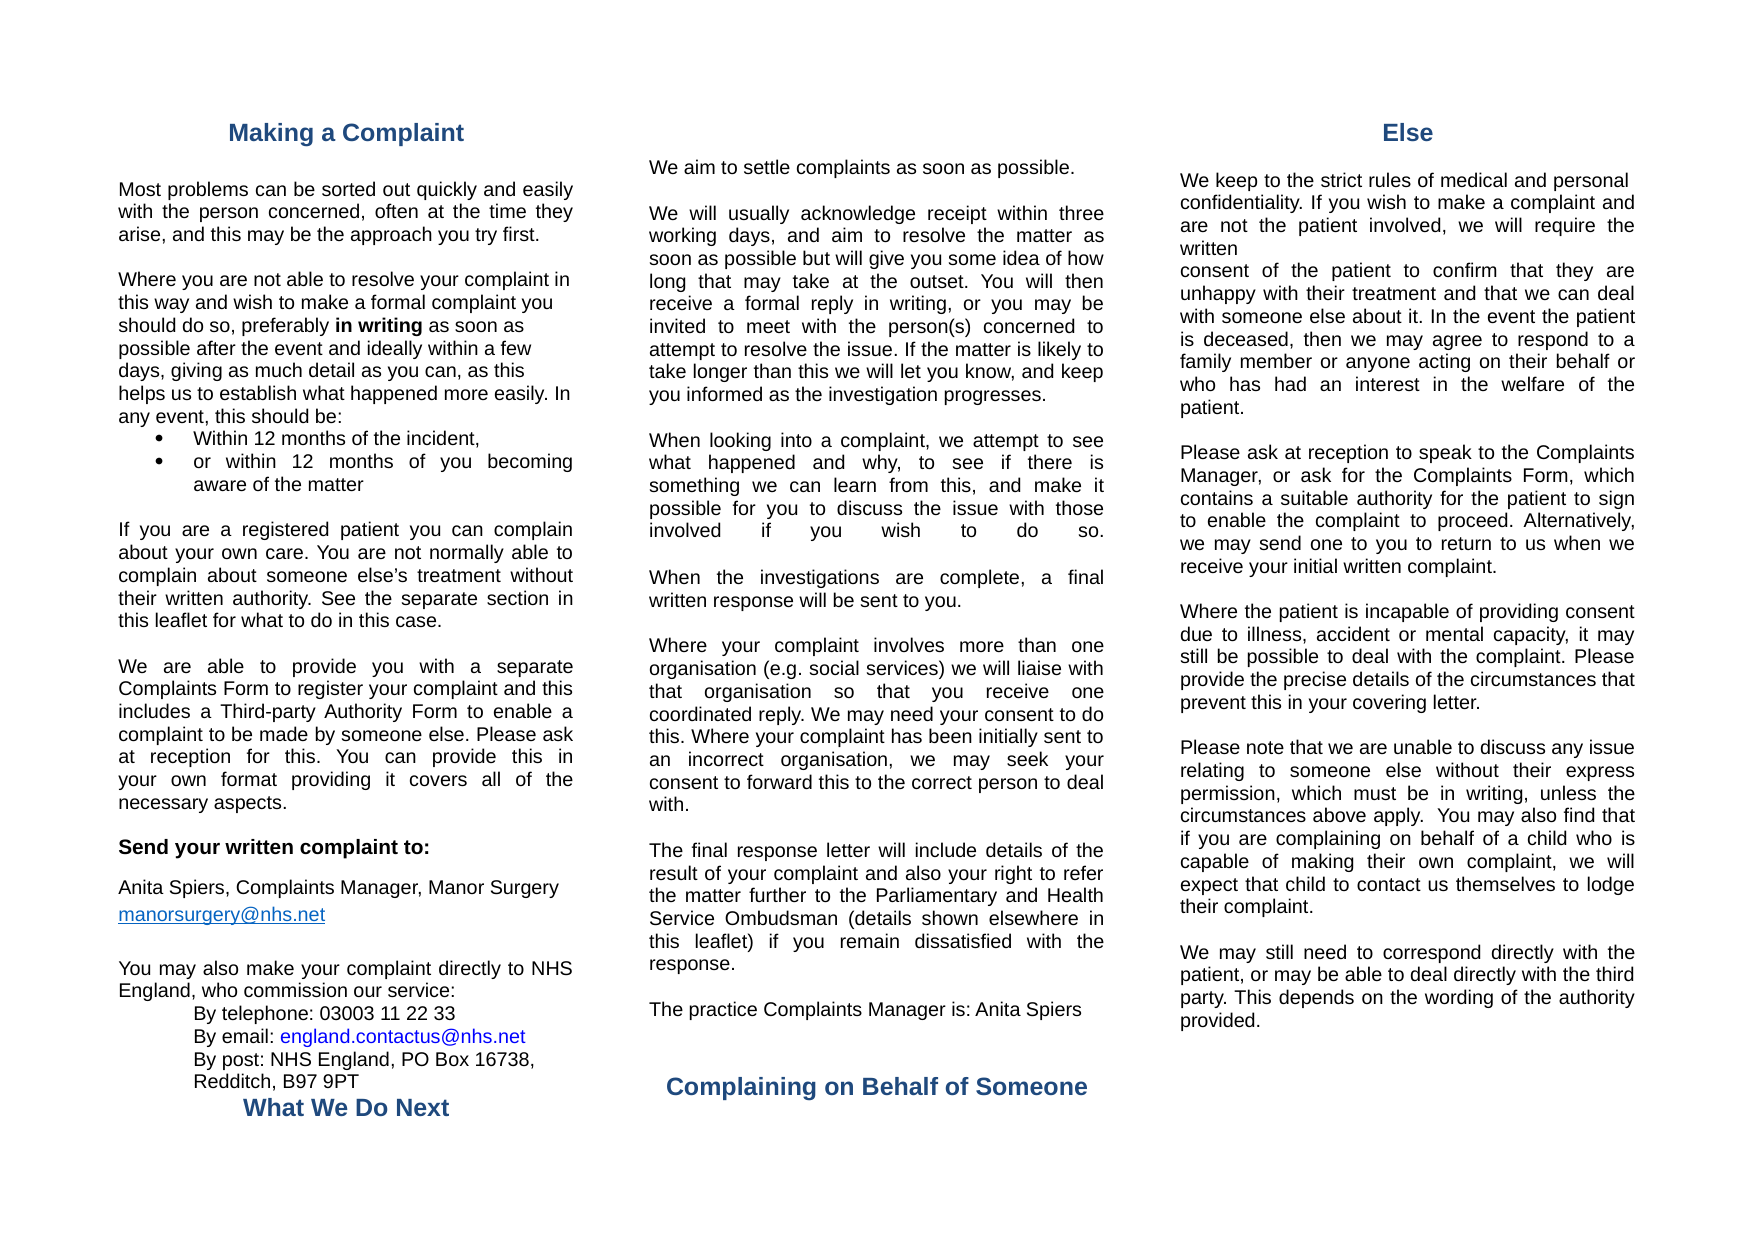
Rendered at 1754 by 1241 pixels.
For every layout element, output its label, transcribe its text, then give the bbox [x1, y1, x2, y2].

text We keep to the strict rules of medical and personal confidentiality. If you wish to make a complaint and are not the patient involved, we will require the written consent of the patient to confirm that they are unhappy with their treatment and that we can deal with someone else about it. In the event the patient is deceased, then we may agree to respond to a family member or anyone acting on their behalf or who has had an interest in the welfare of the patient. [1180, 168, 1636, 418]
text Most problems can be sorted out quickly and easily with the person concerned, often at the time they arise, and this may be the approach you try first. [118, 177, 574, 246]
text Please note that we are unable to discuss any issue relating to someone else without their express permission, which must be in writing, unless the circumstances above apply. You may also find that if you are complaining on behalf of a child who is capable of making their own complaint, we will expect that child to contact us themselves to lodge their complaint. [1180, 736, 1636, 918]
text Where you are not able to resolve your complaint in this way and wish to make a formal complaint you should do so, preferably in writing as soon as possible after the event and ideally within a few days, giving as much detail as you can, as this helps us to establish what happened more easily. In any event, this should be: [118, 268, 574, 427]
text Send your written complaint to: [118, 835, 574, 859]
list or within 12 months of you becoming aware of the matter [156, 450, 574, 496]
text We will usually acknowledge receipt within three working days, and aim to resolve the matter as soon as possible but will give you some idea of how long that may take at the outset. You will then receive a formal reply in writing, or you may be invited to meet with the person(s) concerned to attempt to resolve the issue. If the matter is likely to take longer than this we will let you know, and keep you informed as the investigation progresses. [649, 201, 1105, 406]
text We may still need to correspond directly with the patient, or may be able to deal directly with the third party. This depends on the wording of the authority provided. [1180, 941, 1636, 1031]
text Making a Complaint [118, 118, 574, 147]
text Where the patient is incapable of providing consent due to illness, accident or mental capacity, it may still be possible to deal with the complaint. Please provide the precise details of the circumstances that prevent this in your covering letter. [1180, 600, 1636, 713]
text The final response letter will include details of the result of your complaint and also your right to refer the matter further to the Parliamentary and Health Service Ombudsman (details shown elsewhere in this leaflet) if you remain dissatisfied with the response. [649, 839, 1105, 975]
text Complaining on Behalf of Someone Else [649, 1072, 1105, 1101]
text When the investigations are complete, a final written response will be sent to you. [649, 566, 1105, 612]
text The practice Complaints Manager is: Anita Spiers [649, 998, 1105, 1020]
text Complaining on Behalf of Someone Else [1180, 118, 1636, 147]
text Please ask at reception to speak to the Complaints Manager, or ask for the Complaints Form, which contains a suitable authority for the patient to sign to enable the complaint to proceed. Alternatively, we may send one to you to return to us when we receive your initial written complaint. [1180, 441, 1636, 577]
list Within 12 months of the incident, [156, 427, 574, 450]
text When looking into a complaint, we attempt to see what happened and why, to see if there is something we can learn from this, and make it possible for you to discuss the issue with those involved if you wish to do so. [649, 428, 1105, 566]
text What We Do Next [118, 1093, 574, 1122]
text By telephone: 03003 11 22 33 [193, 1002, 574, 1025]
text manorsurgery@nhs.net [118, 903, 574, 925]
text Anita Spiers, Complaints Manager, Manor Surgery [118, 876, 574, 898]
text By email: england.contactus@nhs.net [193, 1025, 574, 1047]
text By post: NHS England, PO Box 16738, Redditch, B97 9PT [193, 1047, 574, 1093]
text You may also make your complaint directly to NHS England, who commission our service: [118, 957, 574, 1002]
text Where your complaint involves more than one organisation (e.g. social services) we will liaise with that organisation so that you receive one coordinated reply. We may need your consent to do this. Where your complaint has been initially sent to an incorrect organisation, we may seek your consent to forward this to the correct person to deal with. [649, 634, 1105, 816]
text If you are a registered patient you can complain about your own care. You are not normally able to complain about someone else’s treatment without their written authority. See the separate section in this leaflet for what to do in this case. [118, 518, 574, 632]
text We aim to settle complaints as soon as possible. [649, 156, 1105, 179]
text We are able to provide you with a separate Complaints Form to register your complaint and this includes a Third-party Authority Form to enable a complaint to be made by someone else. Please ask at reception for this. You can provide this in your own format providing it covers all of the necessary aspects. [118, 654, 574, 813]
